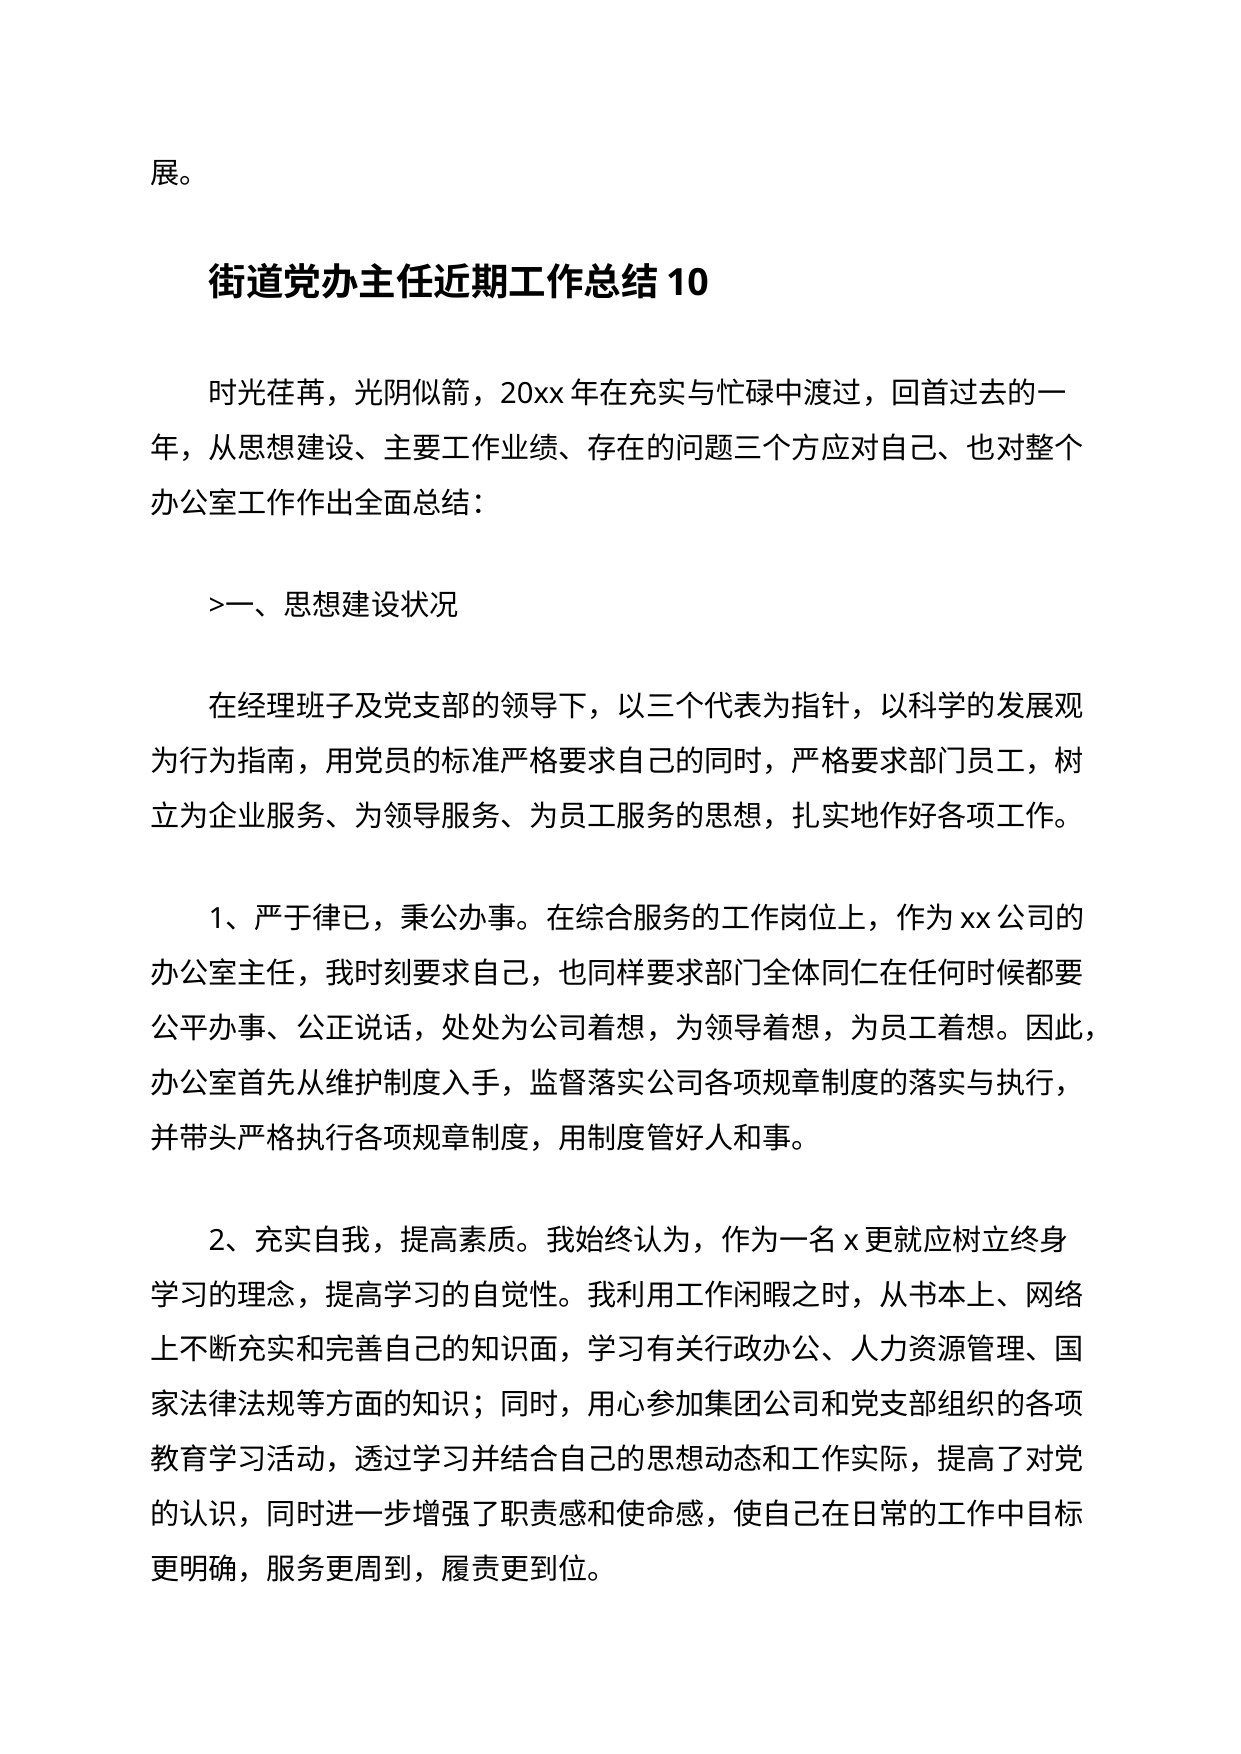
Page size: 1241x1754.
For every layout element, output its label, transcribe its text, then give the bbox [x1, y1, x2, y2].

text 街道党办主任近期工作总结10 [150, 252, 1090, 306]
text 在经理班子及党支部的领导下，以三个代表为指针，以科学的发展观为行为指南，用党员的标准严格要求自己的同时，严格要求部门员工，树立为企业服务、为领导服务、为员工服务的思想，扎实地作好各项工作。 [150, 683, 1090, 835]
text 1、严于律已，秉公办事。在综合服务的工作岗位上，作为xx公司的办公室主任，我时刻要求自己，也同样要求部门全体同仁在任何时候都要公平办事、公正说话，处处为公司着想，为领导着想，为员工着想。因此，办公室首先从维护制度入手，监督落实公司各项规章制度的落实与执行，并带头严格执行各项规章制度，用制度管好人和事。 [150, 894, 1090, 1157]
text >一、思想建设状况 [150, 581, 1090, 623]
text 时光荏苒，光阴似箭，20xx年在充实与忙碌中渡过，回首过去的一年，从思想建设、主要工作业绩、存在的问题三个方应对自己、也对整个办公室工作作出全面总结： [150, 369, 1090, 522]
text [150, 150, 1090, 192]
text 2、充实自我，提高素质。我始终认为，作为一名x更就应树立终身学习的理念，提高学习的自觉性。我利用工作闲暇之时，从书本上、网络上不断充实和完善自己的知识面，学习有关行政办公、人力资源管理、国家法律法规等方面的知识；同时，用心参加集团公司和党支部组织的各项教育学习活动，透过学习并结合自己的思想动态和工作实际，提高了对党的认识，同时进一步增强了职责感和使命感，使自己在日常的工作中目标更明确，服务更周到，履责更到位。 [150, 1216, 1090, 1588]
